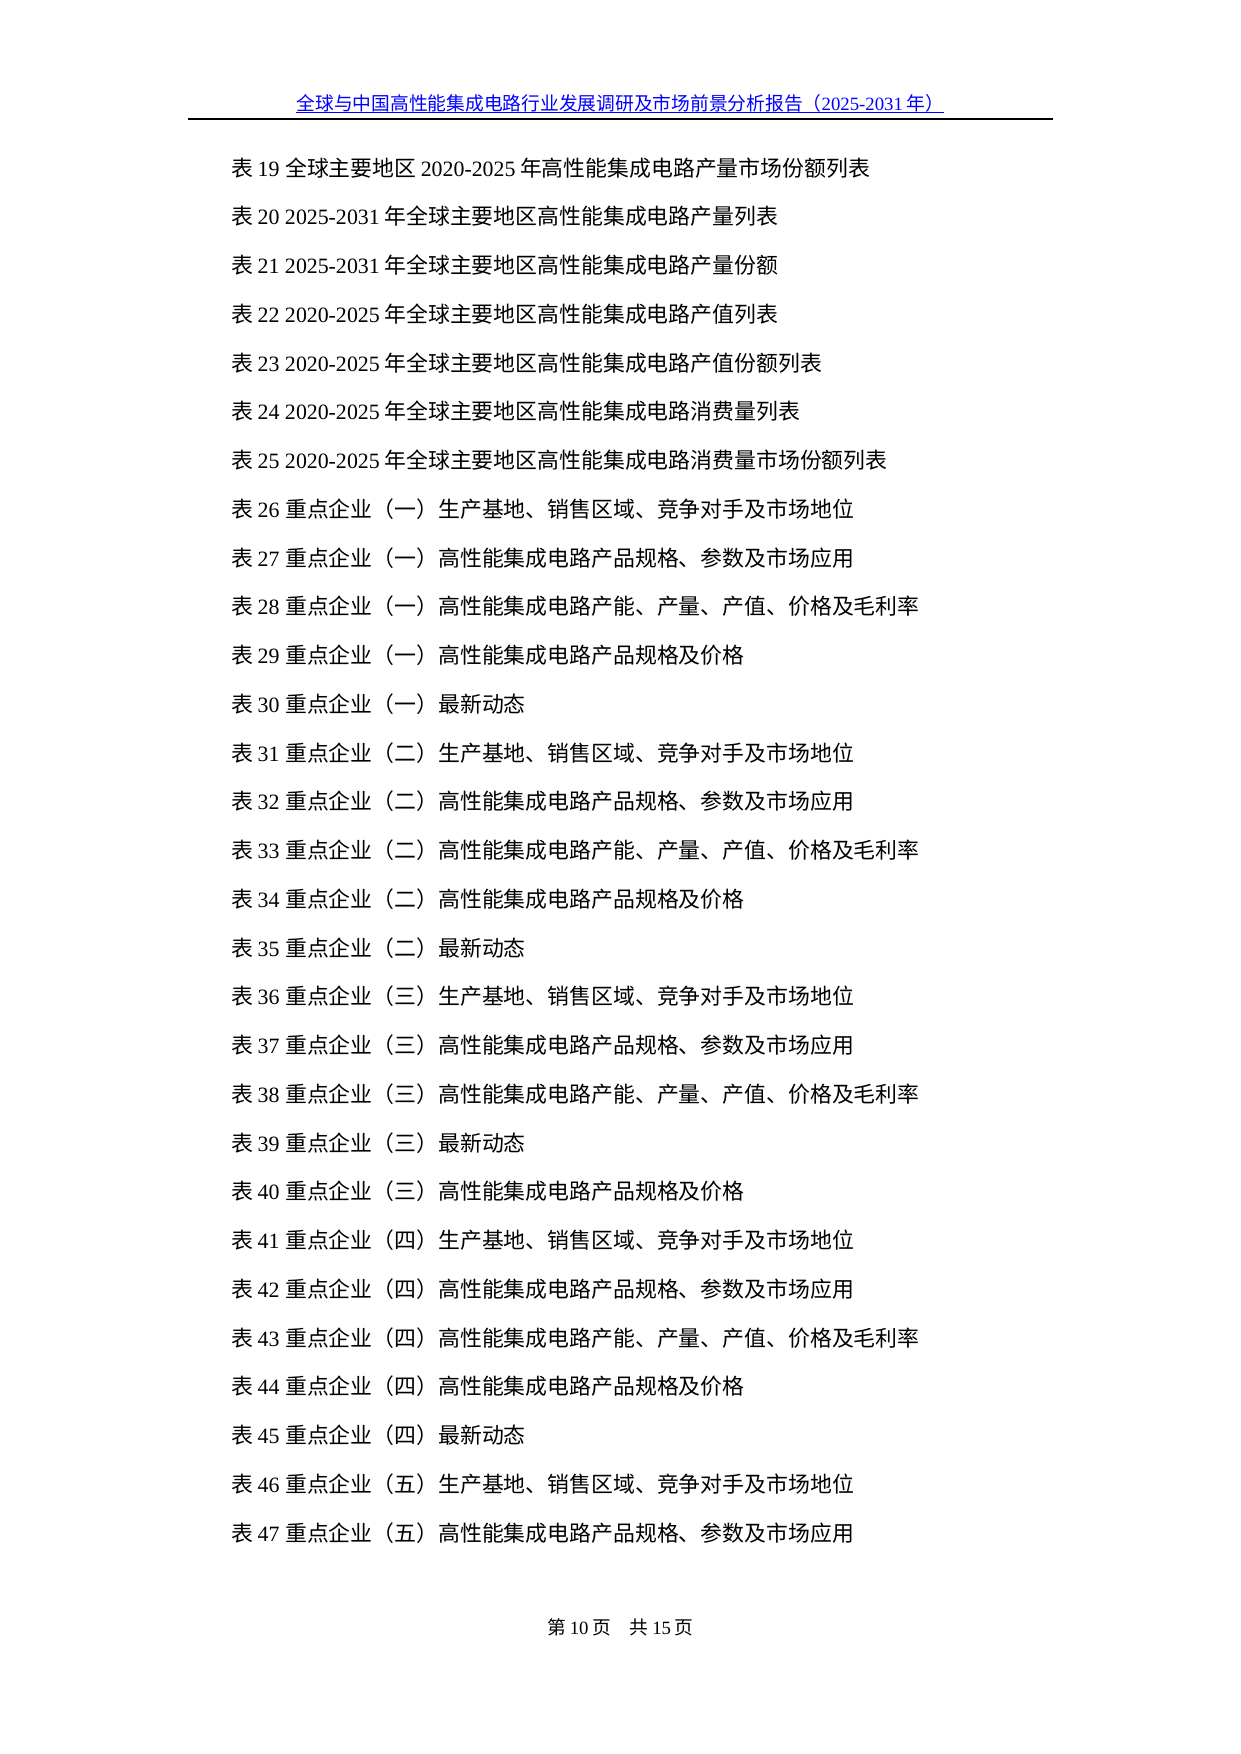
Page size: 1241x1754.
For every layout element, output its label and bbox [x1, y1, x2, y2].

text [187, 150, 1053, 1548]
